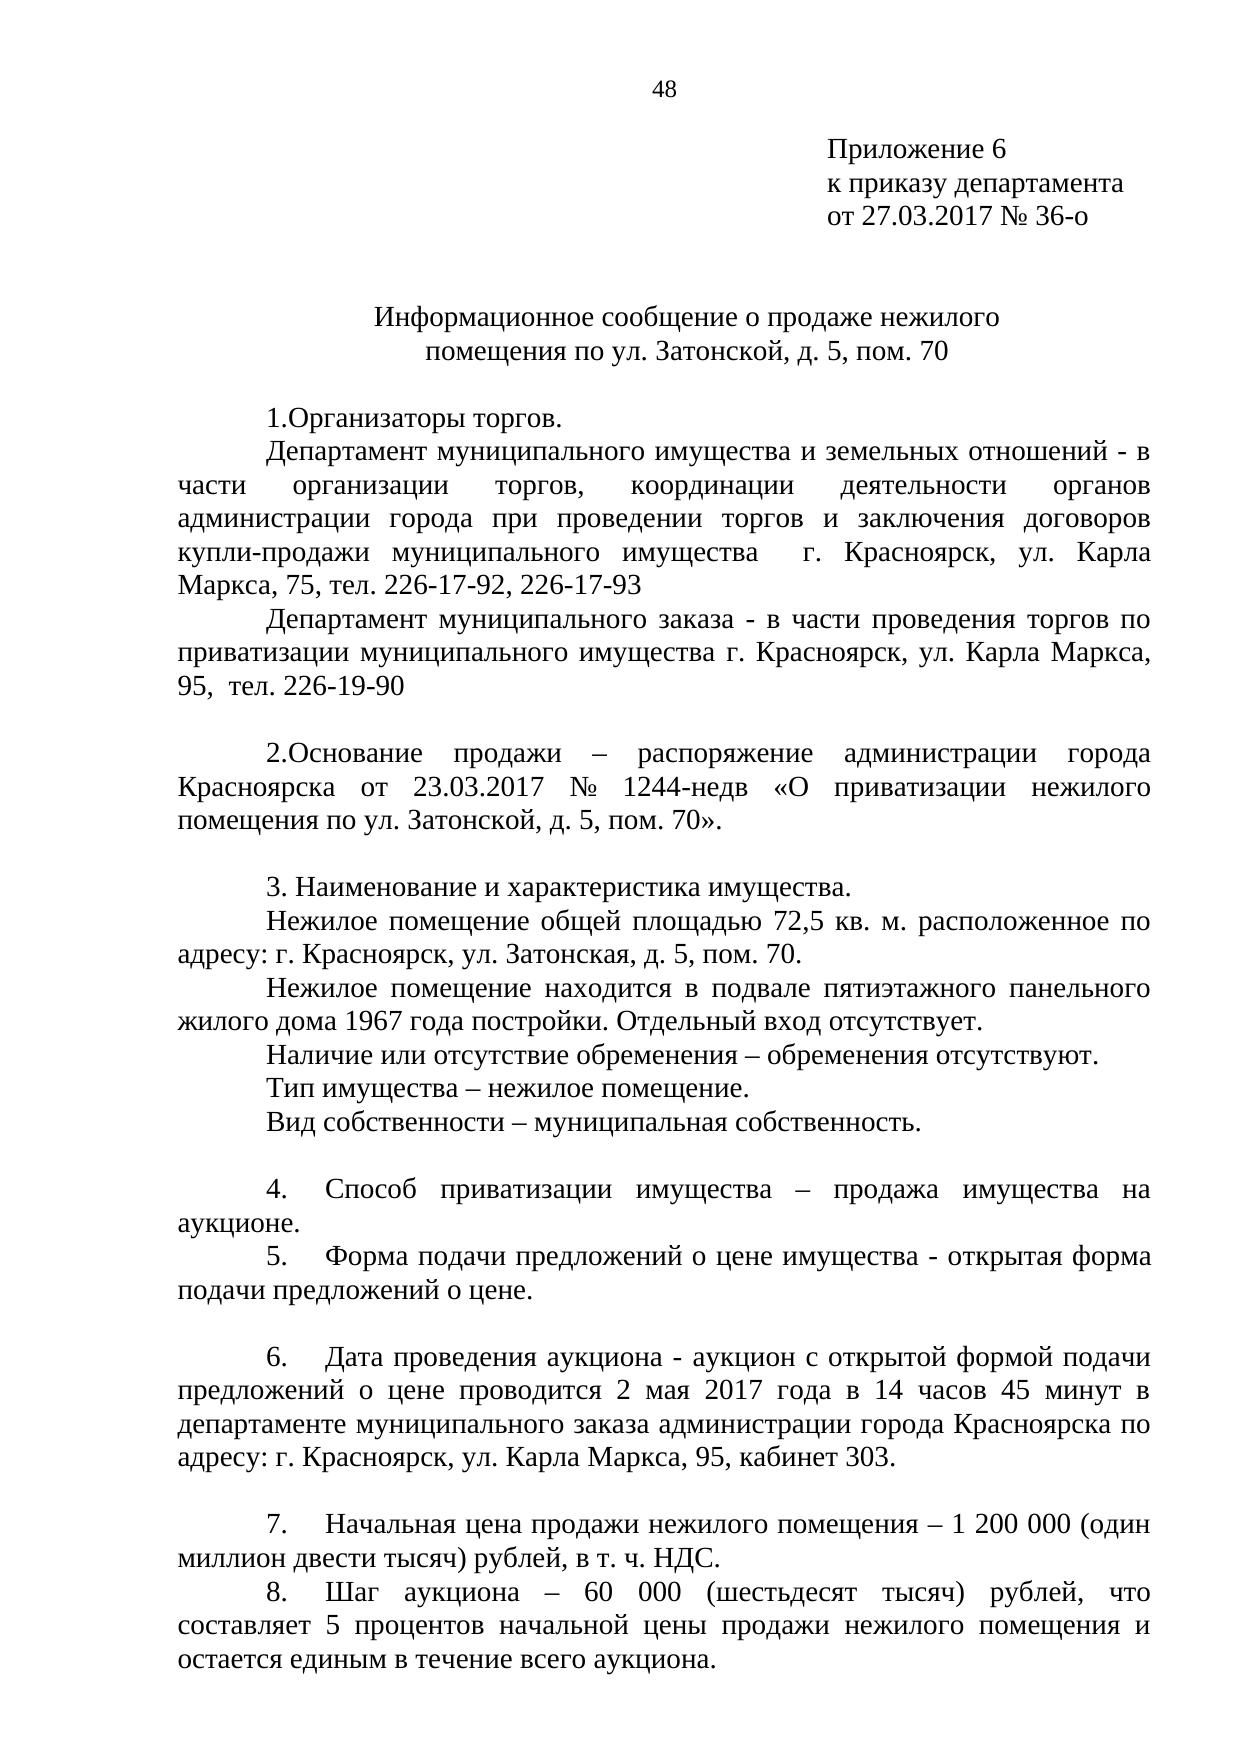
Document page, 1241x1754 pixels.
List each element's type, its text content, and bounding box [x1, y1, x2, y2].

text Наличие или отсутствие обременения – обременения отсутствуют. [177, 1037, 1152, 1071]
subtitle помещения по ул. Затонской, д. 5, пом. 70 [177, 333, 1152, 366]
list Шаг аукциона – 60 000 (шестьдесят тысяч) рублей, что составляет 5 процентов начальной цены продажи нежилого помещения и остается единым в течение всего аукциона. [177, 1574, 1152, 1674]
text Департамент муниципального имущества и земельных отношений - в части организации торгов, координации деятельности органов администрации города при проведении торгов и заключения договоров купли-продажи муниципального имущества г. Красноярск, ул. Карла Маркса, 75, тел. 226-17-92, 226-17-93 [177, 433, 1152, 601]
text от 27.03.2017 № 36-о [827, 198, 1152, 232]
list Форма подачи предложений о цене имущества - открытая форма подачи предложений о цене. [177, 1238, 1152, 1305]
list Основание продажи – распоряжение администрации города Красноярска от 23.03.2017 № 1244-недв «О приватизации нежилого помещения по ул. Затонской, д. 5, пом. 70». [177, 735, 1152, 836]
text Вид собственности – муниципальная собственность. [177, 1104, 1152, 1138]
text Тип имущества – нежилое помещение. [177, 1071, 1152, 1104]
text Нежилое помещение общей площадью 72,5 кв. м. расположенное по адресу: г. Красноярск, ул. Затонская, д. 5, пом. 70. [177, 903, 1152, 970]
text Нежилое помещение находится в подвале пятиэтажного панельного жилого дома 1967 года постройки. Отдельный вход отсутствует. [177, 970, 1152, 1037]
text к приказу департамента [827, 165, 1152, 198]
list Начальная цена продажи нежилого помещения – 1 200 000 (один миллион двести тысяч) рублей, в т. ч. НДС. [177, 1507, 1152, 1574]
text 3. Наименование и характеристика имущества. [177, 869, 1152, 903]
list Дата проведения аукциона - аукцион с открытой формой подачи предложений о цене проводится 2 мая 2017 года в 14 часов 45 минут в департаменте муниципального заказа администрации города Красноярска по адресу: г. Красноярск, ул. Карла Маркса, 95, кабинет 303. [177, 1339, 1152, 1473]
subtitle Приложение 6 [827, 131, 1152, 165]
list Способ приватизации имущества – продажа имущества на аукционе. [177, 1171, 1152, 1238]
list Организаторы торгов. [177, 400, 1152, 433]
text Департамент муниципального заказа - в части проведения торгов по приватизации муниципального имущества г. Красноярск, ул. Карла Маркса, 95, тел. 226-19-90 [177, 601, 1152, 702]
subtitle Информационное сообщение о продаже нежилого [177, 299, 1152, 333]
